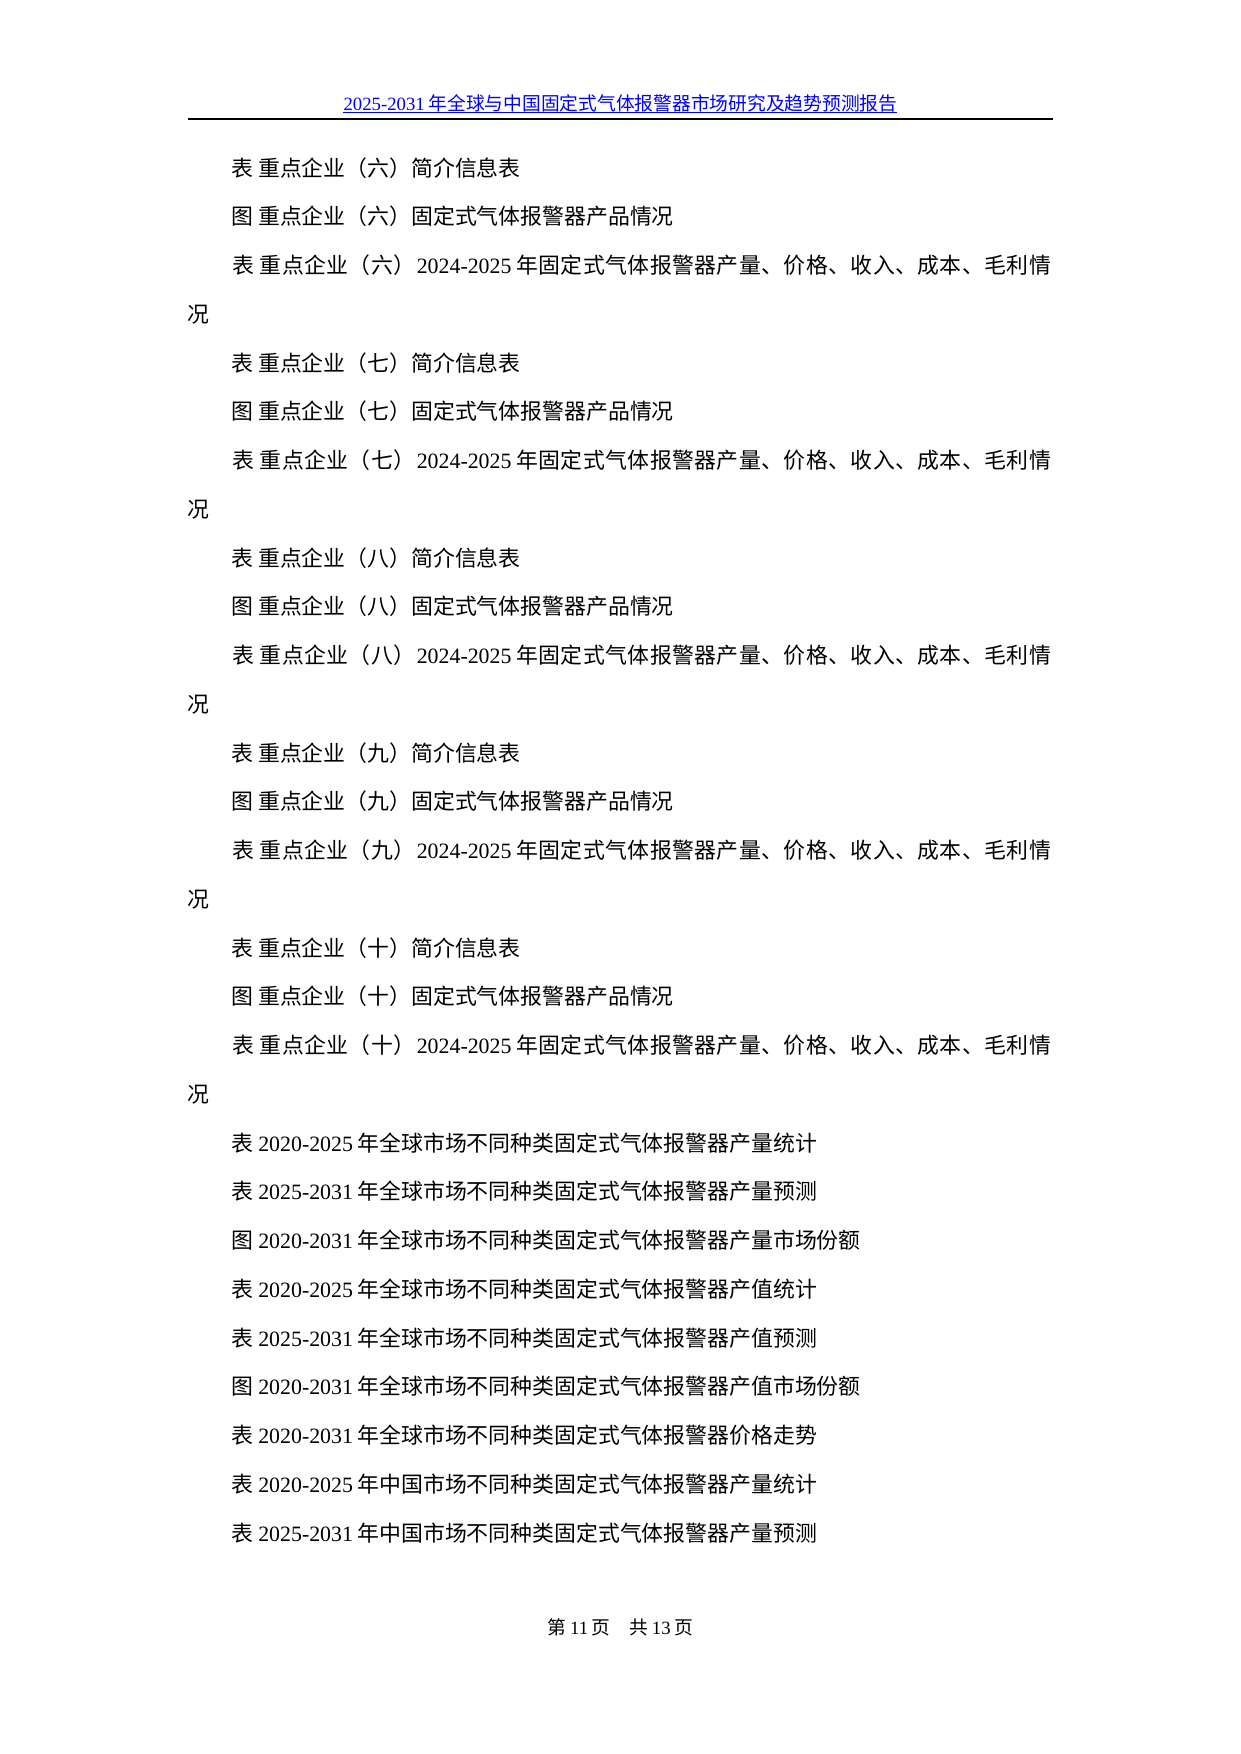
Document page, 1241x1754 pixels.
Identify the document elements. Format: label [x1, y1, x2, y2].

text [187, 150, 1053, 1548]
